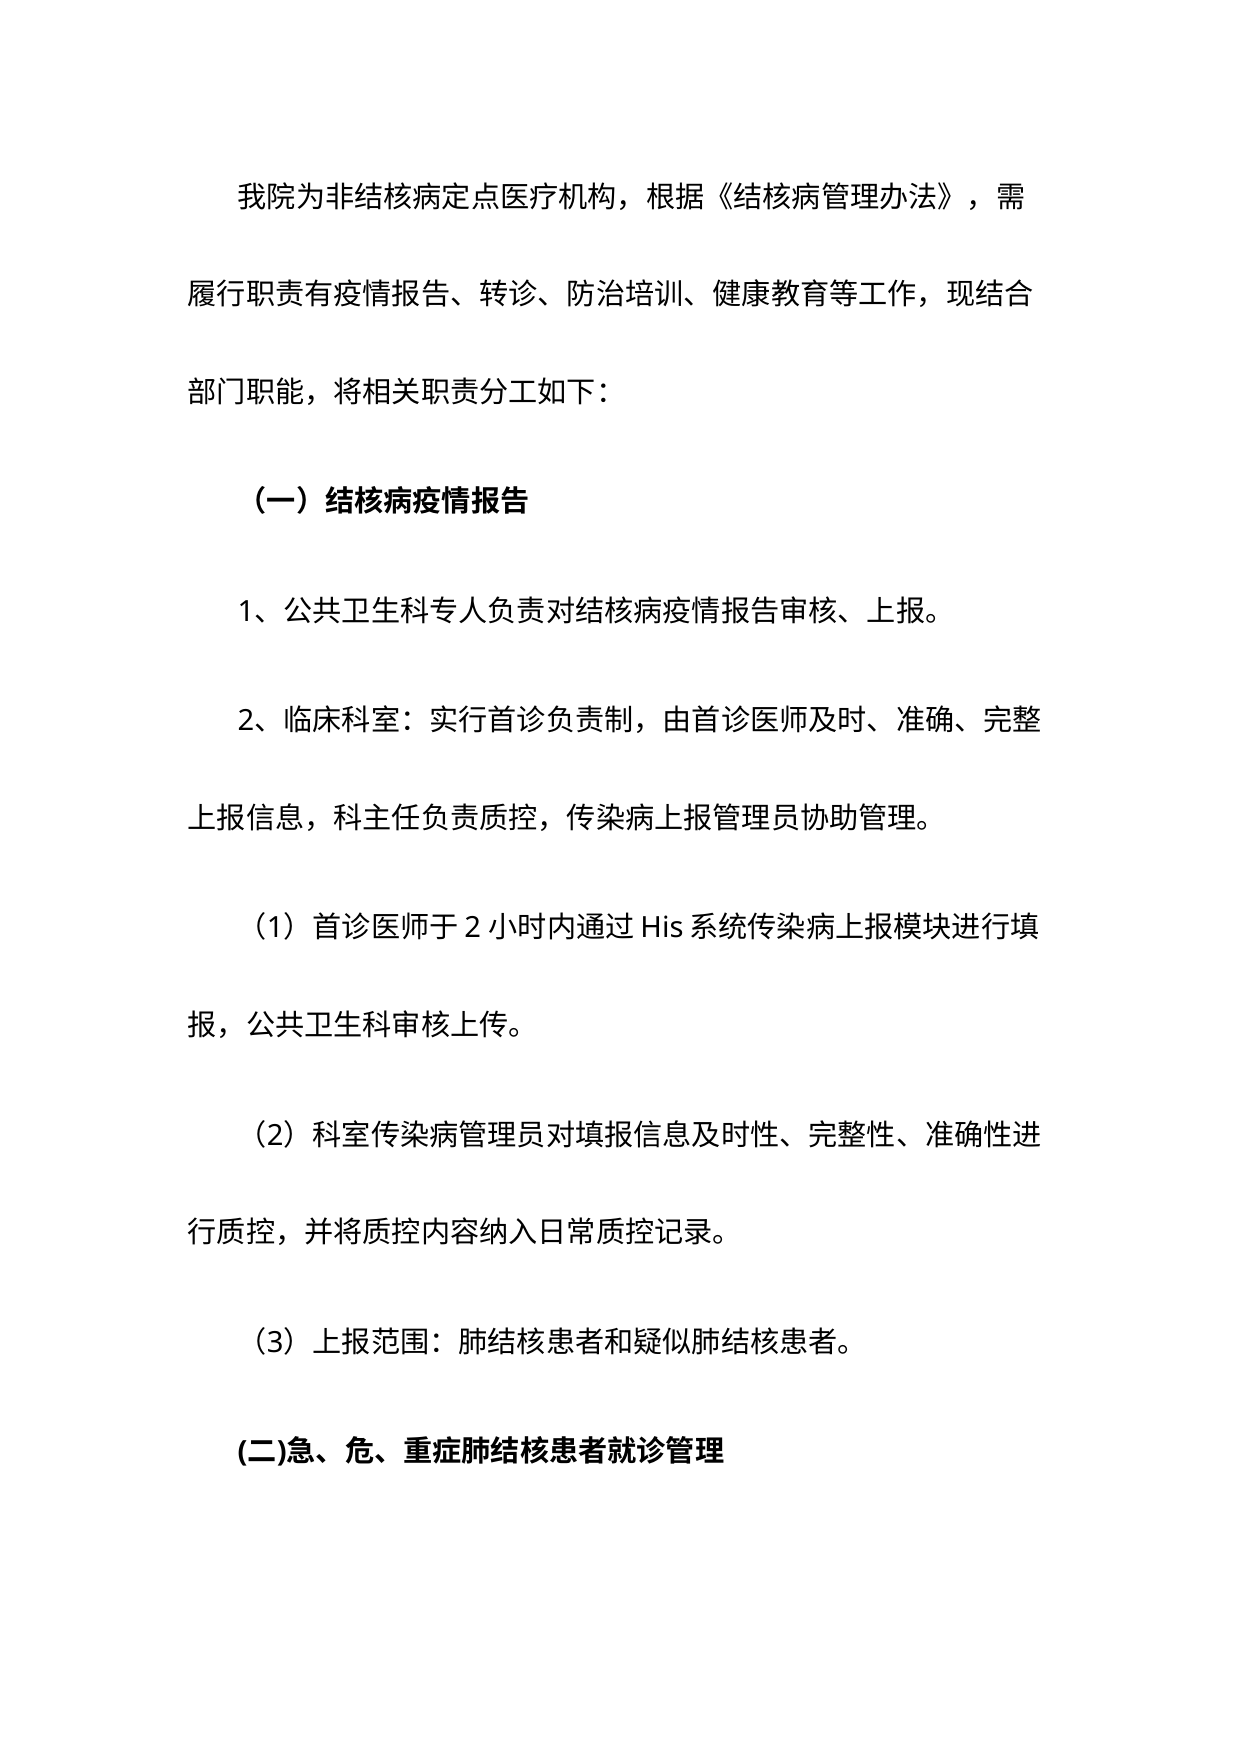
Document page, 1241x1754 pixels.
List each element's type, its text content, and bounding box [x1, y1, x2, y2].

text 2、临床科室：实行首诊负责制，由首诊医师及时、准确、完整上报信息，科主任负责质控，传染病上报管理员协助管理。 [187, 686, 1053, 848]
text 1、公共卫生科专人负责对结核病疫情报告审核、上报。 [187, 576, 1053, 641]
text （一）结核病疫情报告 [187, 467, 1053, 532]
text （1）首诊医师于2 小时内通过His系统传染病上报模块进行填报，公共卫生科审核上传。 [187, 893, 1053, 1055]
text （2）科室传染病管理员对填报信息及时性、完整性、准确性进行质控，并将质控内容纳入日常质控记录。 [187, 1100, 1053, 1262]
text 我院为非结核病定点医疗机构，根据《结核病管理办法》，需履行职责有疫情报告、转诊、防治培训、健康教育等工作，现结合部门职能，将相关职责分工如下： [187, 162, 1053, 422]
text (二)急、危、重症肺结核患者就诊管理 [187, 1417, 1053, 1482]
text （3）上报范围：肺结核患者和疑似肺结核患者。 [187, 1307, 1053, 1372]
